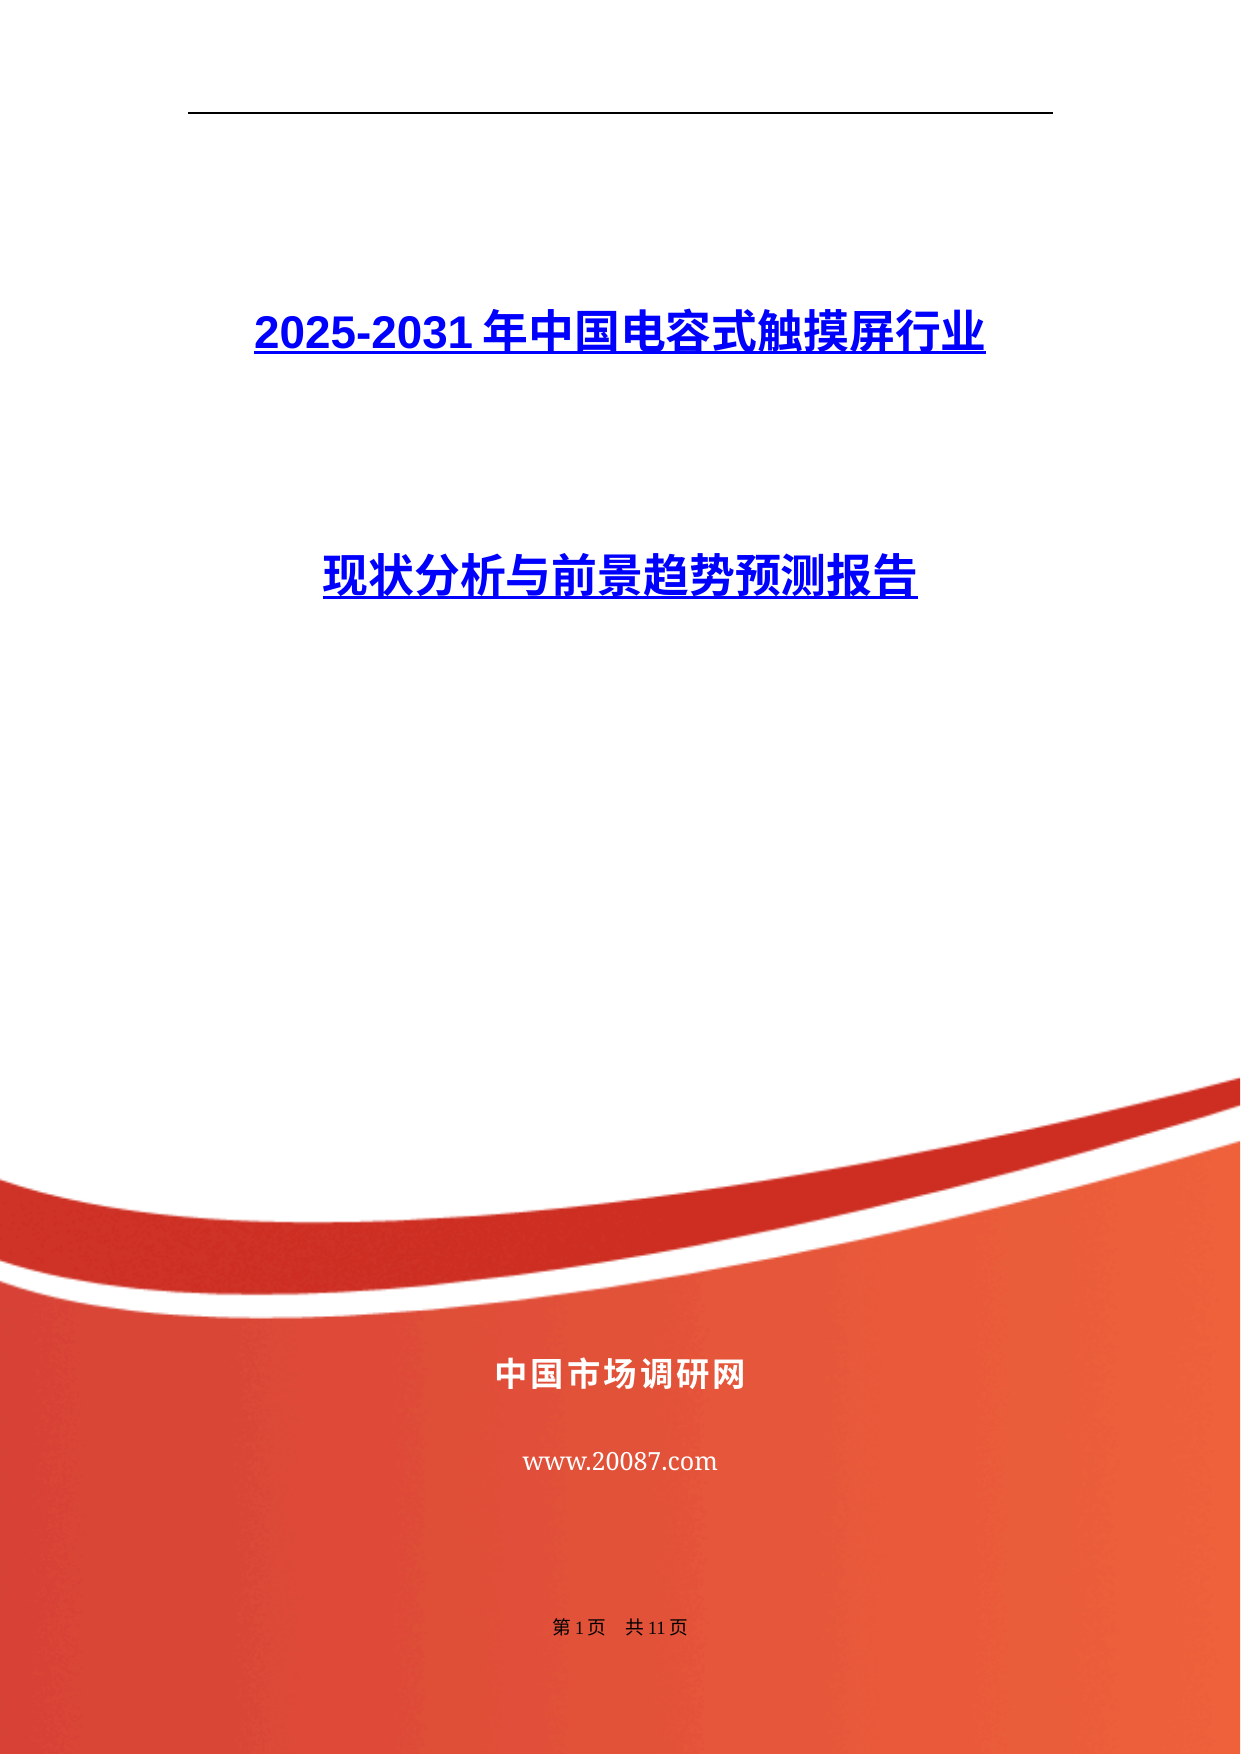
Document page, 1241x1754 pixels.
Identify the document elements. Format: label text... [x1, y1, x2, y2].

subtitle 中国市场调研网 [187, 1339, 1053, 1404]
table_header 2025-2031年中国电容式触摸屏行业现状分析与前景趋势预测报告 [188, 207, 1053, 773]
picture [0, 1006, 1241, 1754]
text www.20087.com [187, 1428, 1053, 1493]
